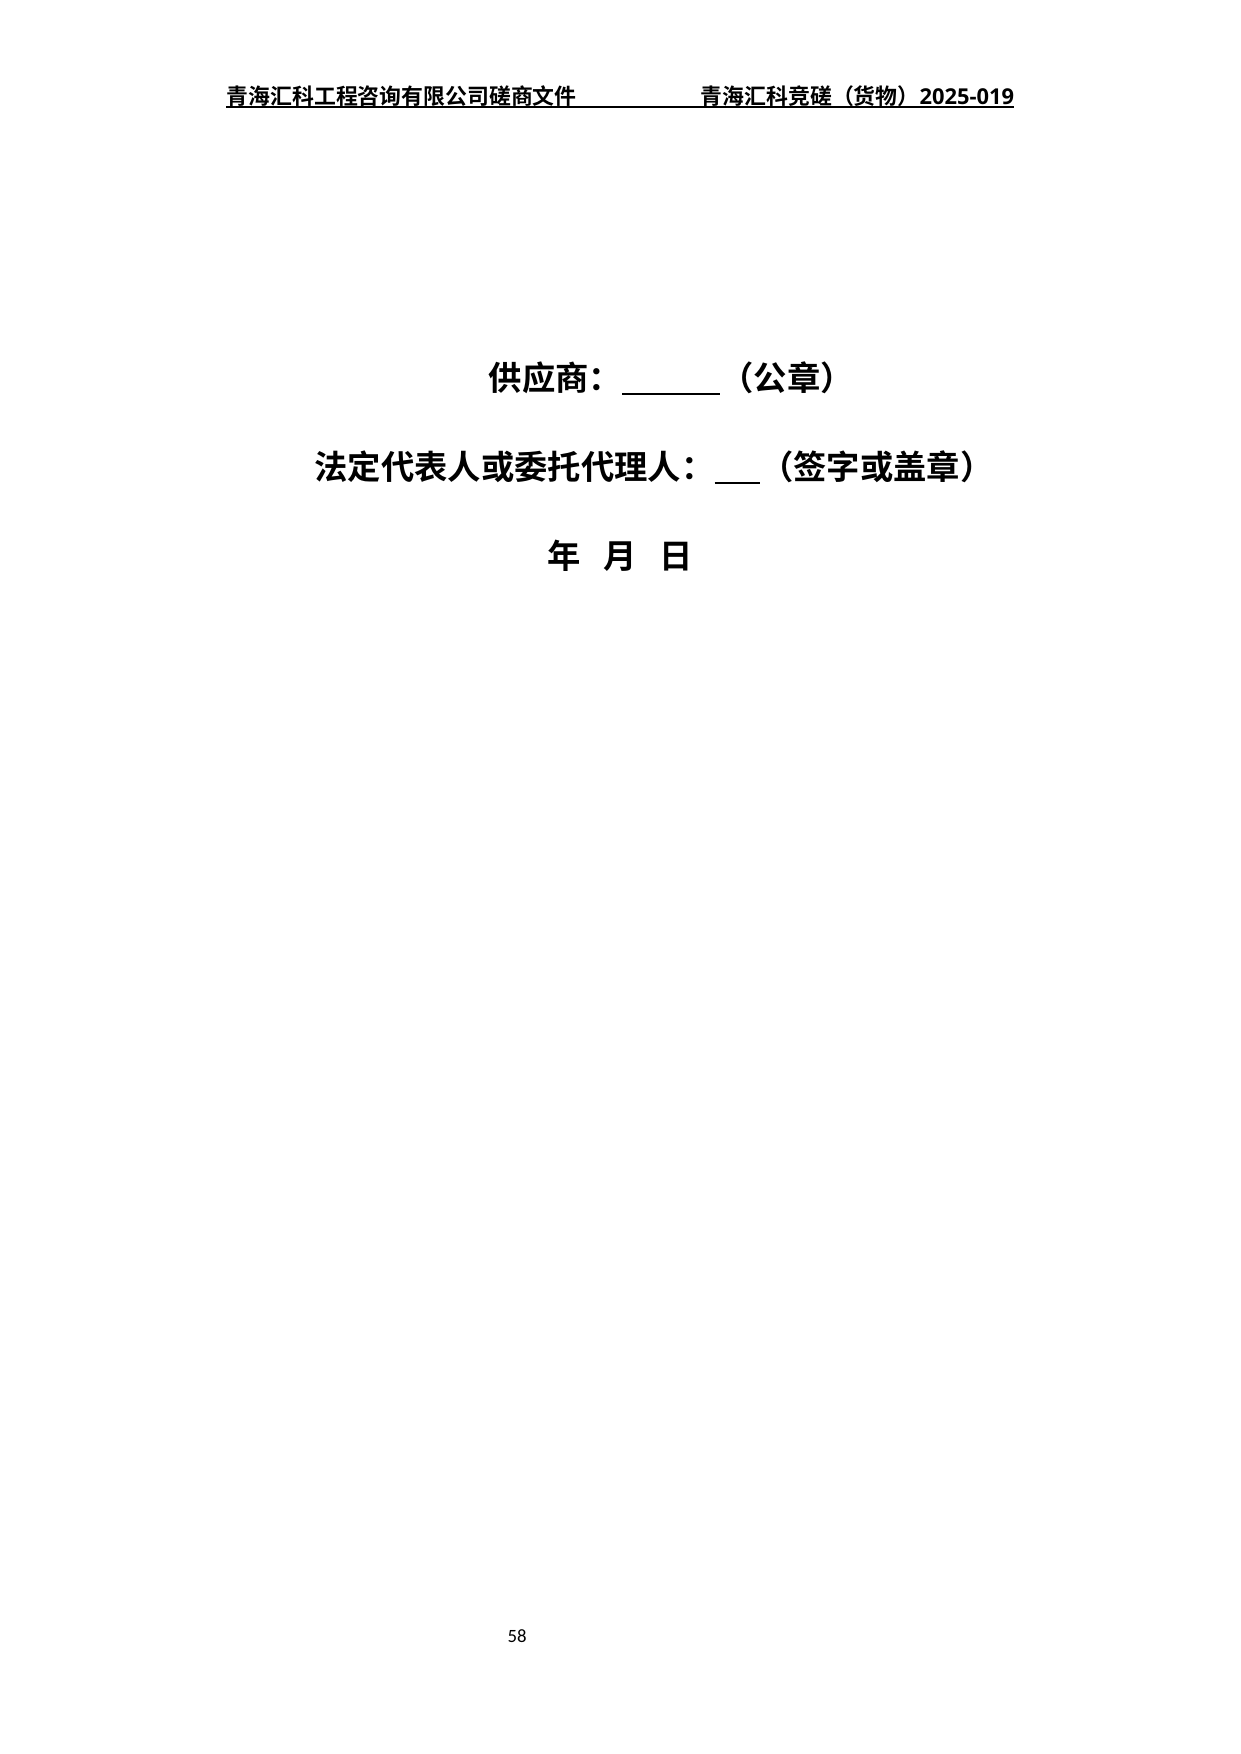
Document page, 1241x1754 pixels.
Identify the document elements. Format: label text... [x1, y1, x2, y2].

text 供应商： （公章） [152, 343, 1088, 408]
text 法定代表人或委托代理人： （签字或盖章） [152, 432, 1088, 497]
text 年 月 日 [152, 521, 1088, 586]
